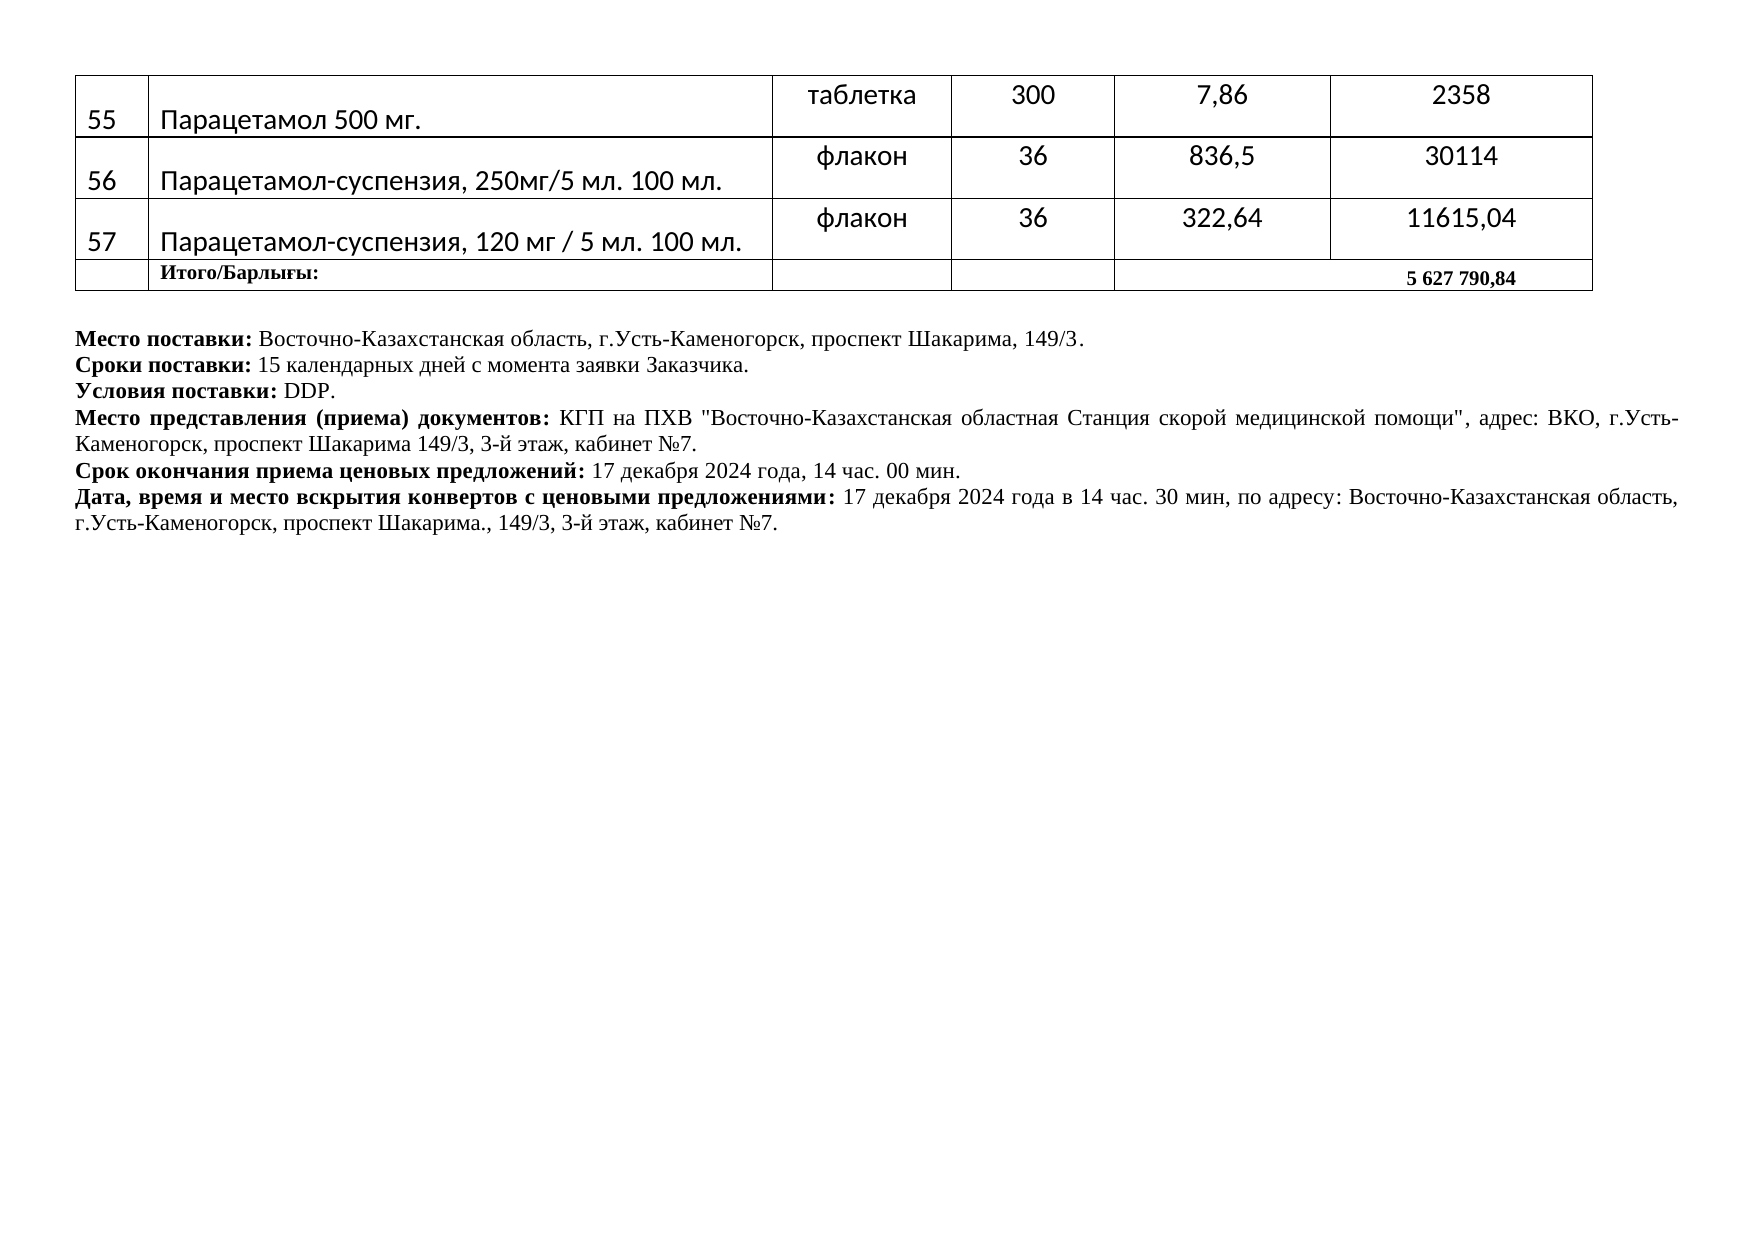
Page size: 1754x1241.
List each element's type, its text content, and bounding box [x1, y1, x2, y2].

text Условия поставки: DDP. [75, 378, 1679, 404]
text Дата, время и место вскрытия конвертов с ценовыми предложениями: 17 декабря 2024 года в 14 час. 30 мин, по адресу: Восточно-Казахстанская область, г.Усть-Каменогорск, проспект Шакарима., 149/3, 3-й этаж, кабинет №7. [75, 483, 1679, 536]
table_cell Парацетамол 500 мг. [149, 76, 772, 136]
text Срок окончания приема ценовых предложений: 17 декабря 2024 года, 14 час. 00 мин. [75, 457, 1679, 483]
text Сроки поставки: 15 календарных дней с момента заявки Заказчика. [75, 351, 1679, 378]
table_cell 836,5 [1115, 138, 1330, 198]
table_cell [952, 260, 1114, 290]
table_cell 57 [76, 199, 148, 259]
text Место представления (приема) документов: КГП на ПХВ "Восточно-Казахстанская областная Станция скорой медицинской помощи", адрес: ВКО, г.Усть-Каменогорск, проспект Шакарима 149/3, 3-й этаж, кабинет №7. [75, 404, 1679, 457]
table_cell таблетка [773, 76, 951, 136]
table_cell 36 [952, 199, 1114, 259]
table_cell флакон [773, 138, 951, 198]
table_cell [773, 260, 951, 290]
table_cell 11615,04 [1331, 199, 1592, 259]
table_cell 5 627 790,84 [1330, 260, 1592, 290]
table_cell 56 [76, 138, 148, 198]
table_cell [1115, 260, 1330, 290]
table_cell 322,64 [1115, 199, 1330, 259]
table_cell флакон [773, 199, 951, 259]
table_cell [76, 260, 148, 290]
table_cell 36 [952, 138, 1114, 198]
table_cell 7,86 [1115, 76, 1330, 136]
text Место поставки: Восточно-Казахстанская область, г.Усть-Каменогорск, проспект Шакарима, 149/3. [75, 325, 1679, 351]
table_cell 30114 [1331, 138, 1592, 198]
table_cell 2358 [1331, 76, 1592, 136]
table_cell 300 [952, 76, 1114, 136]
table_cell Парацетамол-суспензия, 250мг/5 мл. 100 мл. [149, 138, 772, 198]
table_cell Итого/Барлығы: [149, 260, 772, 290]
table_cell 55 [76, 76, 148, 136]
table_cell Парацетамол-суспензия, 120 мг / 5 мл. 100 мл. [149, 199, 772, 259]
